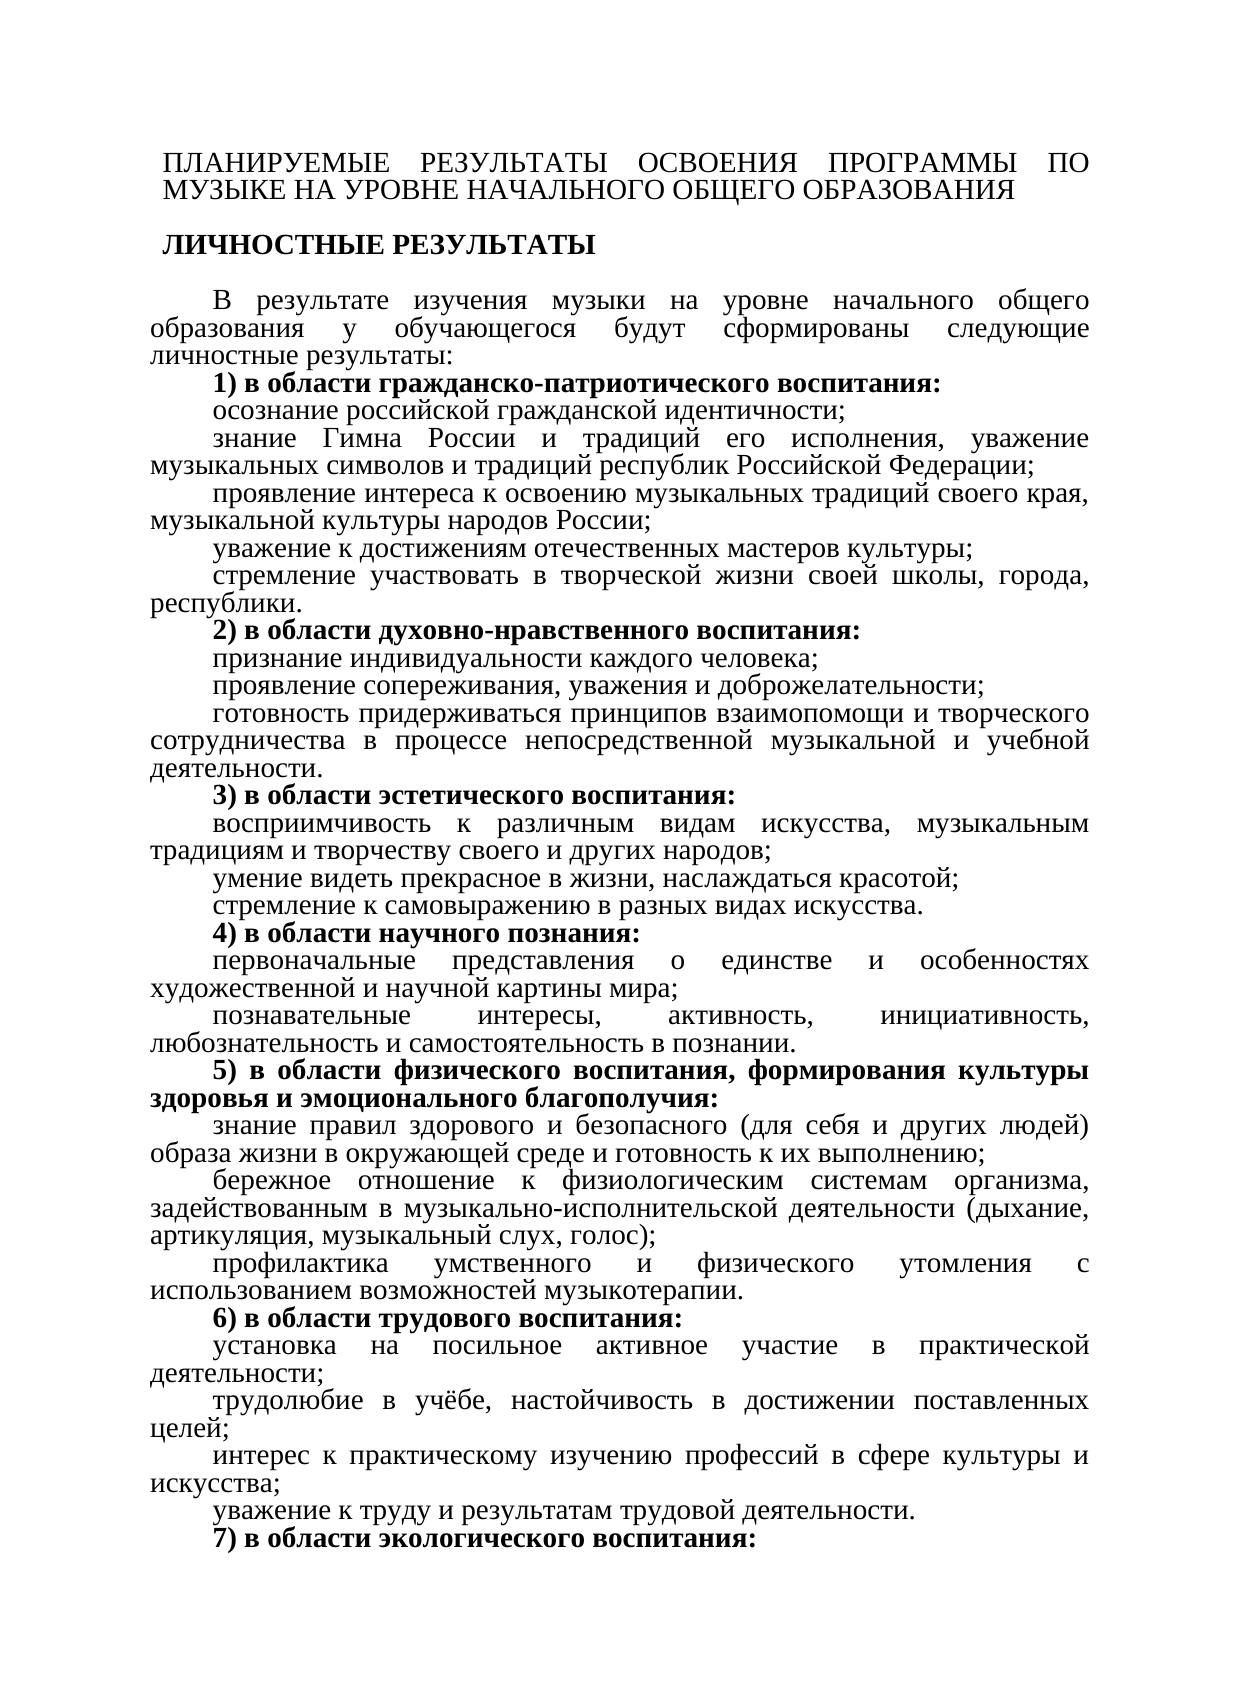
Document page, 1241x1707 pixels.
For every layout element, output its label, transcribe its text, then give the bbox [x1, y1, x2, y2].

text 7) в области экологического воспитания: [150, 1525, 1090, 1552]
text уважение к труду и результатам трудовой деятельности. [150, 1497, 1090, 1525]
text готовность придерживаться принципов взаимопомощи и творческого сотрудничества в процессе непосредственной музыкальной и учебной деятельности. [150, 700, 1090, 782]
text проявление сопереживания, уважения и доброжелательности; [150, 672, 1090, 700]
text восприимчивость к различным видам искусства, музыкальным традициям и творчеству своего и других народов; [150, 810, 1090, 865]
text проявление интереса к освоению музыкальных традиций своего края, музыкальной культуры народов России; [150, 480, 1090, 535]
text уважение к достижениям отечественных мастеров культуры; [150, 535, 1090, 562]
text бережное отношение к физиологическим системам организма, задействованным в музыкально-исполнительской деятельности (дыхание, артикуляция, музыкальный слух, голос); [150, 1167, 1090, 1250]
text 2) в области духовно-нравственного воспитания: [150, 617, 1090, 645]
text стремление к самовыражению в разных видах искусства. [150, 892, 1090, 920]
text профилактика умственного и физического утомления с использованием возможностей музыкотерапии. [150, 1250, 1090, 1305]
text ПЛАНИРУЕМЫЕ РЕЗУЛЬТАТЫ ОСВОЕНИЯ ПРОГРАММЫ ПО МУЗЫКЕ НА УРОВНЕ НАЧАЛЬНОГО ОБЩЕГО ОБРАЗОВАНИЯ [162, 150, 1090, 205]
text познавательные интересы, активность, инициативность, любознательность и самостоятельность в познании. [150, 1002, 1090, 1057]
text ЛИЧНОСТНЫЕ РЕЗУЛЬТАТЫ [162, 232, 1090, 260]
text установка на посильное активное участие в практической деятельности; [150, 1332, 1090, 1387]
text первоначальные представления о единстве и особенностях художественной и научной картины мира; [150, 947, 1090, 1002]
text 3) в области эстетического воспитания: [150, 782, 1090, 810]
text 5) в области физического воспитания, формирования культуры здоровья и эмоционального благополучия: [150, 1057, 1090, 1112]
text В результате изучения музыки на уровне начального общего образования у обучающегося будут сформированы следующие личностные результаты: [150, 287, 1090, 370]
text осознание российской гражданской идентичности; [150, 397, 1090, 425]
text трудолюбие в учёбе, настойчивость в достижении поставленных целей; [150, 1387, 1090, 1442]
text знание правил здорового и безопасного (для себя и других людей) образа жизни в окружающей среде и готовность к их выполнению; [150, 1112, 1090, 1167]
text знание Гимна России и традиций его исполнения, уважение музыкальных символов и традиций республик Российской Федерации; [150, 425, 1090, 480]
text 1) в области гражданско-патриотического воспитания: [150, 370, 1090, 397]
text стремление участвовать в творческой жизни своей школы, города, республики. [150, 562, 1090, 617]
text 6) в области трудового воспитания: [150, 1305, 1090, 1332]
text признание индивидуальности каждого человека; [150, 645, 1090, 672]
text 4) в области научного познания: [150, 920, 1090, 947]
text интерес к практическому изучению профессий в сфере культуры и искусства; [150, 1442, 1090, 1497]
text умение видеть прекрасное в жизни, наслаждаться красотой; [150, 865, 1090, 892]
